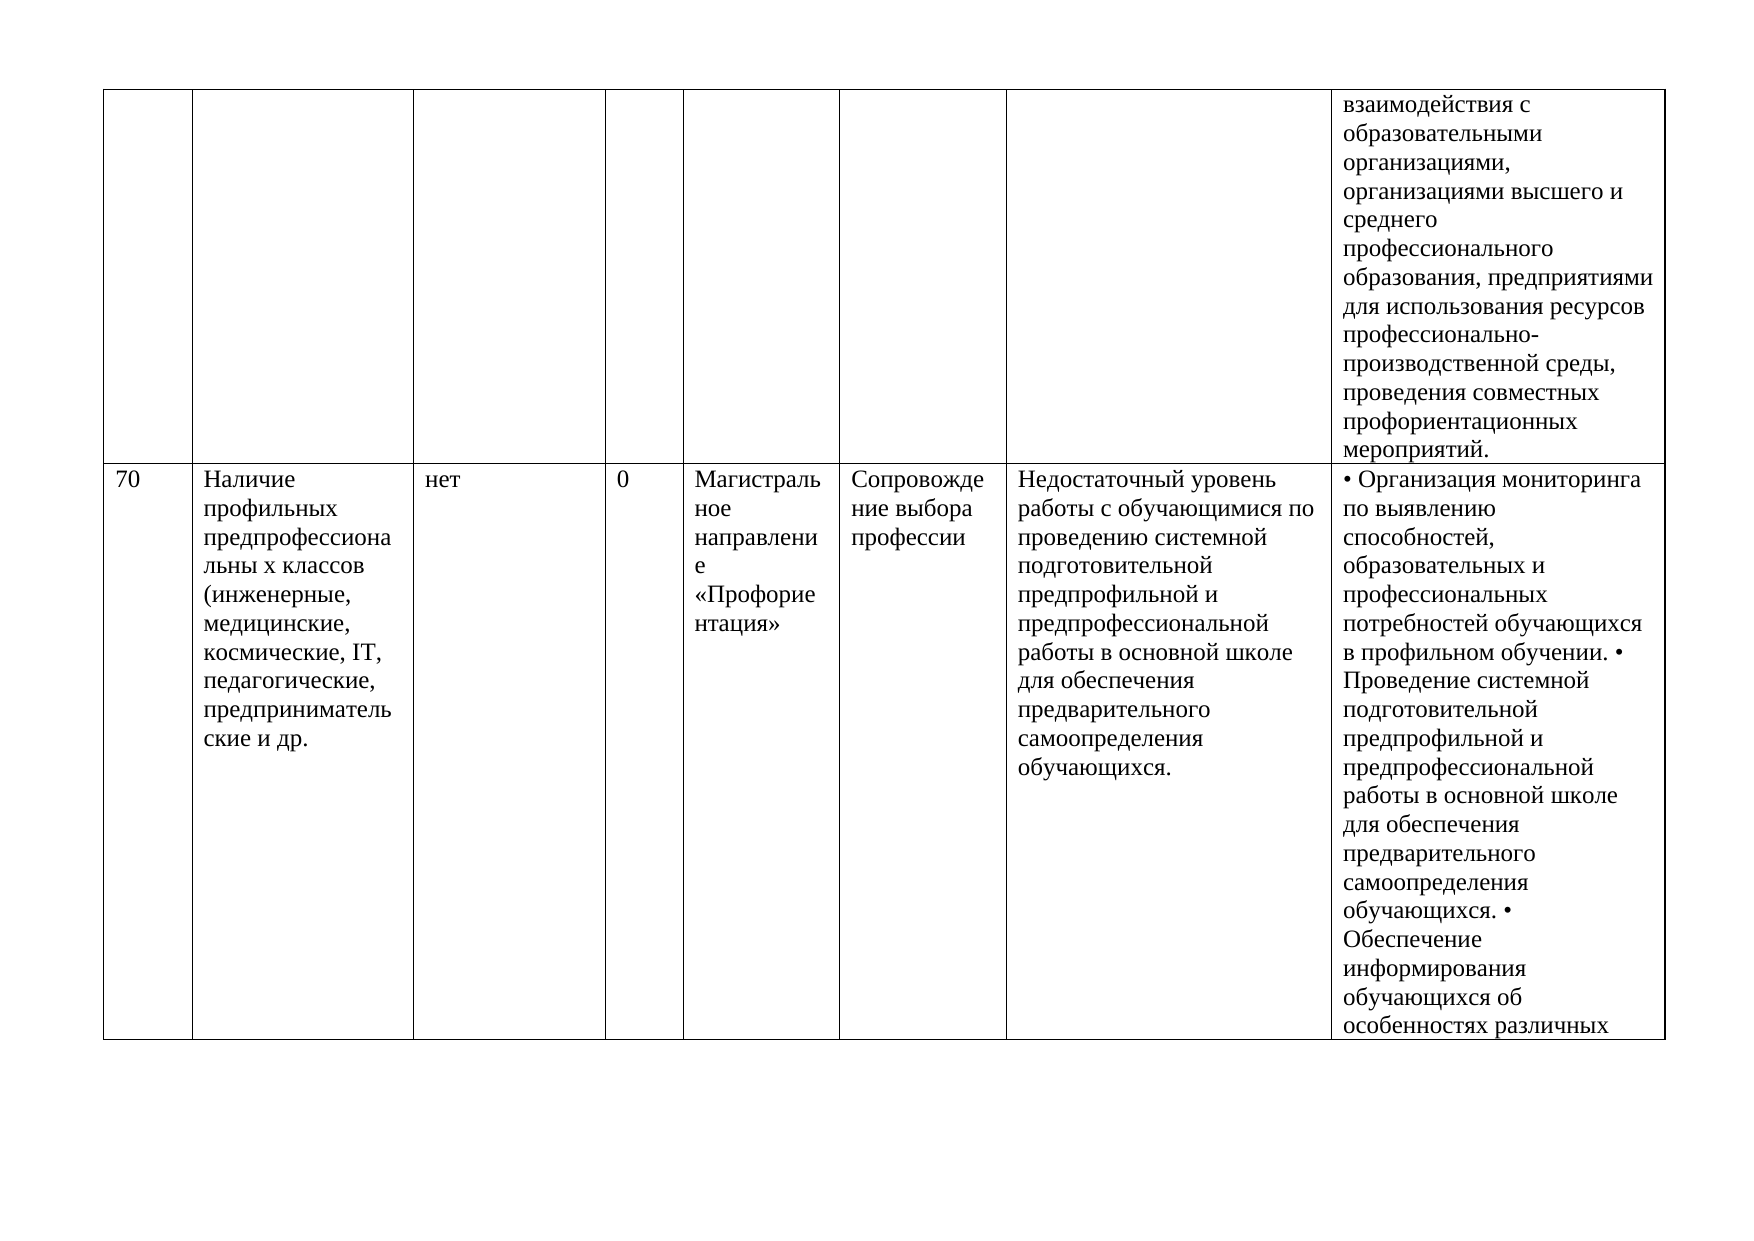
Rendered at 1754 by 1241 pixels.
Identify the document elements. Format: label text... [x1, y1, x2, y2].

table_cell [1007, 464, 1331, 1039]
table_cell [193, 464, 413, 1039]
table_cell [684, 90, 839, 463]
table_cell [1332, 90, 1664, 463]
table_cell [606, 90, 683, 463]
table_cell 70 [104, 464, 192, 1039]
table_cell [684, 464, 839, 1039]
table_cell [1007, 90, 1331, 463]
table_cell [1332, 464, 1664, 1039]
table_cell [414, 90, 605, 463]
table_cell [840, 90, 1006, 463]
table_cell 0 [606, 464, 683, 1039]
table_cell [104, 90, 192, 463]
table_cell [840, 464, 1006, 1039]
table_cell [193, 90, 413, 463]
table_cell нет [414, 464, 605, 1039]
